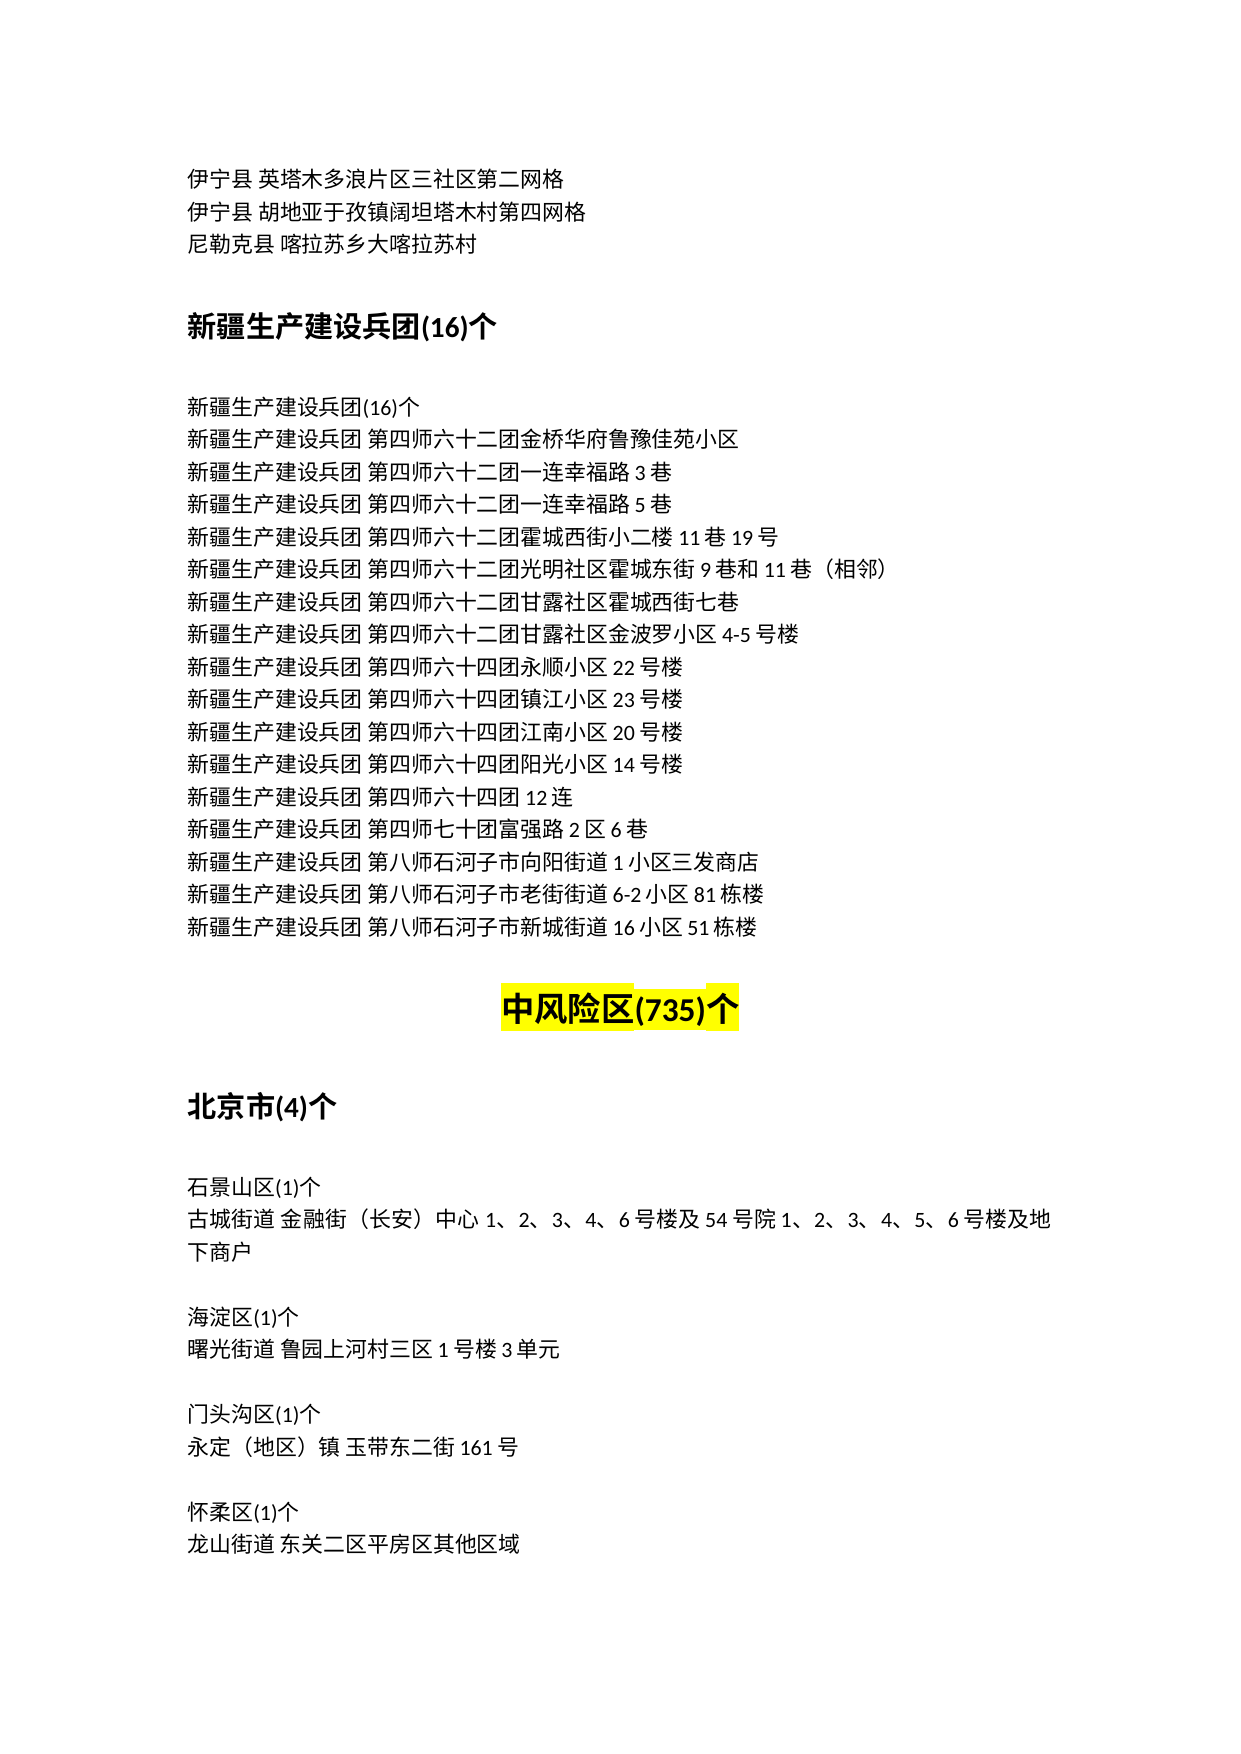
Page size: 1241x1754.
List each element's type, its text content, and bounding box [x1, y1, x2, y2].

text 新疆生产建设兵团 第八师石河子市向阳街道1小区三发商店 [187, 844, 1053, 877]
text 怀柔区(1)个 [187, 1494, 1053, 1527]
text 新疆生产建设兵团 第四师六十四团镇江小区23号楼 [187, 682, 1053, 714]
text 新疆生产建设兵团 第四师六十二团一连幸福路3巷 [187, 454, 1053, 487]
text 新疆生产建设兵团 第四师六十二团甘露社区金波罗小区4-5号楼 [187, 617, 1053, 649]
text 新疆生产建设兵团 第四师七十团富强路2区6巷 [187, 812, 1053, 844]
text 新疆生产建设兵团 第四师六十二团光明社区霍城东街9巷和11巷（相邻） [187, 552, 1053, 584]
text 北京市(4)个 [187, 1072, 1053, 1137]
text 新疆生产建设兵团 第四师六十二团一连幸福路5巷 [187, 487, 1053, 519]
text 海淀区(1)个 [187, 1299, 1053, 1332]
text 古城街道 金融街（长安）中心1、2、3、4、6号楼及54号院1、2、3、4、5、6号楼及地下商户 [187, 1202, 1053, 1267]
text 新疆生产建设兵团(16)个 [187, 292, 1053, 357]
text 新疆生产建设兵团 第八师石河子市老街街道6-2小区81栋楼 [187, 877, 1053, 909]
text 新疆生产建设兵团 第四师六十二团甘露社区霍城西街七巷 [187, 584, 1053, 617]
text 龙山街道 东关二区平房区其他区域 [187, 1527, 1053, 1559]
text 永定（地区）镇 玉带东二街161号 [187, 1429, 1053, 1462]
text 伊宁县 胡地亚于孜镇阔坦塔木村第四网格 [187, 194, 1053, 227]
text 曙光街道 鲁园上河村三区1号楼3单元 [187, 1332, 1053, 1364]
text 尼勒克县 喀拉苏乡大喀拉苏村 [187, 227, 1053, 259]
text 新疆生产建设兵团(16)个 [187, 389, 1053, 422]
text 新疆生产建设兵团 第四师六十四团永顺小区22号楼 [187, 649, 1053, 682]
text 新疆生产建设兵团 第四师六十四团12连 [187, 779, 1053, 812]
text 新疆生产建设兵团 第八师石河子市新城街道16小区51栋楼 [187, 909, 1053, 942]
text 新疆生产建设兵团 第四师六十二团霍城西街小二楼11巷19号 [187, 519, 1053, 552]
text 新疆生产建设兵团 第四师六十二团金桥华府鲁豫佳苑小区 [187, 422, 1053, 454]
text 门头沟区(1)个 [187, 1397, 1053, 1429]
text 石景山区(1)个 [187, 1169, 1053, 1202]
text 新疆生产建设兵团 第四师六十四团江南小区20号楼 [187, 714, 1053, 747]
text 中风险区(735)个 [187, 974, 1053, 1039]
text 新疆生产建设兵团 第四师六十四团阳光小区14号楼 [187, 747, 1053, 779]
text 伊宁县 英塔木多浪片区三社区第二网格 [187, 162, 1053, 194]
